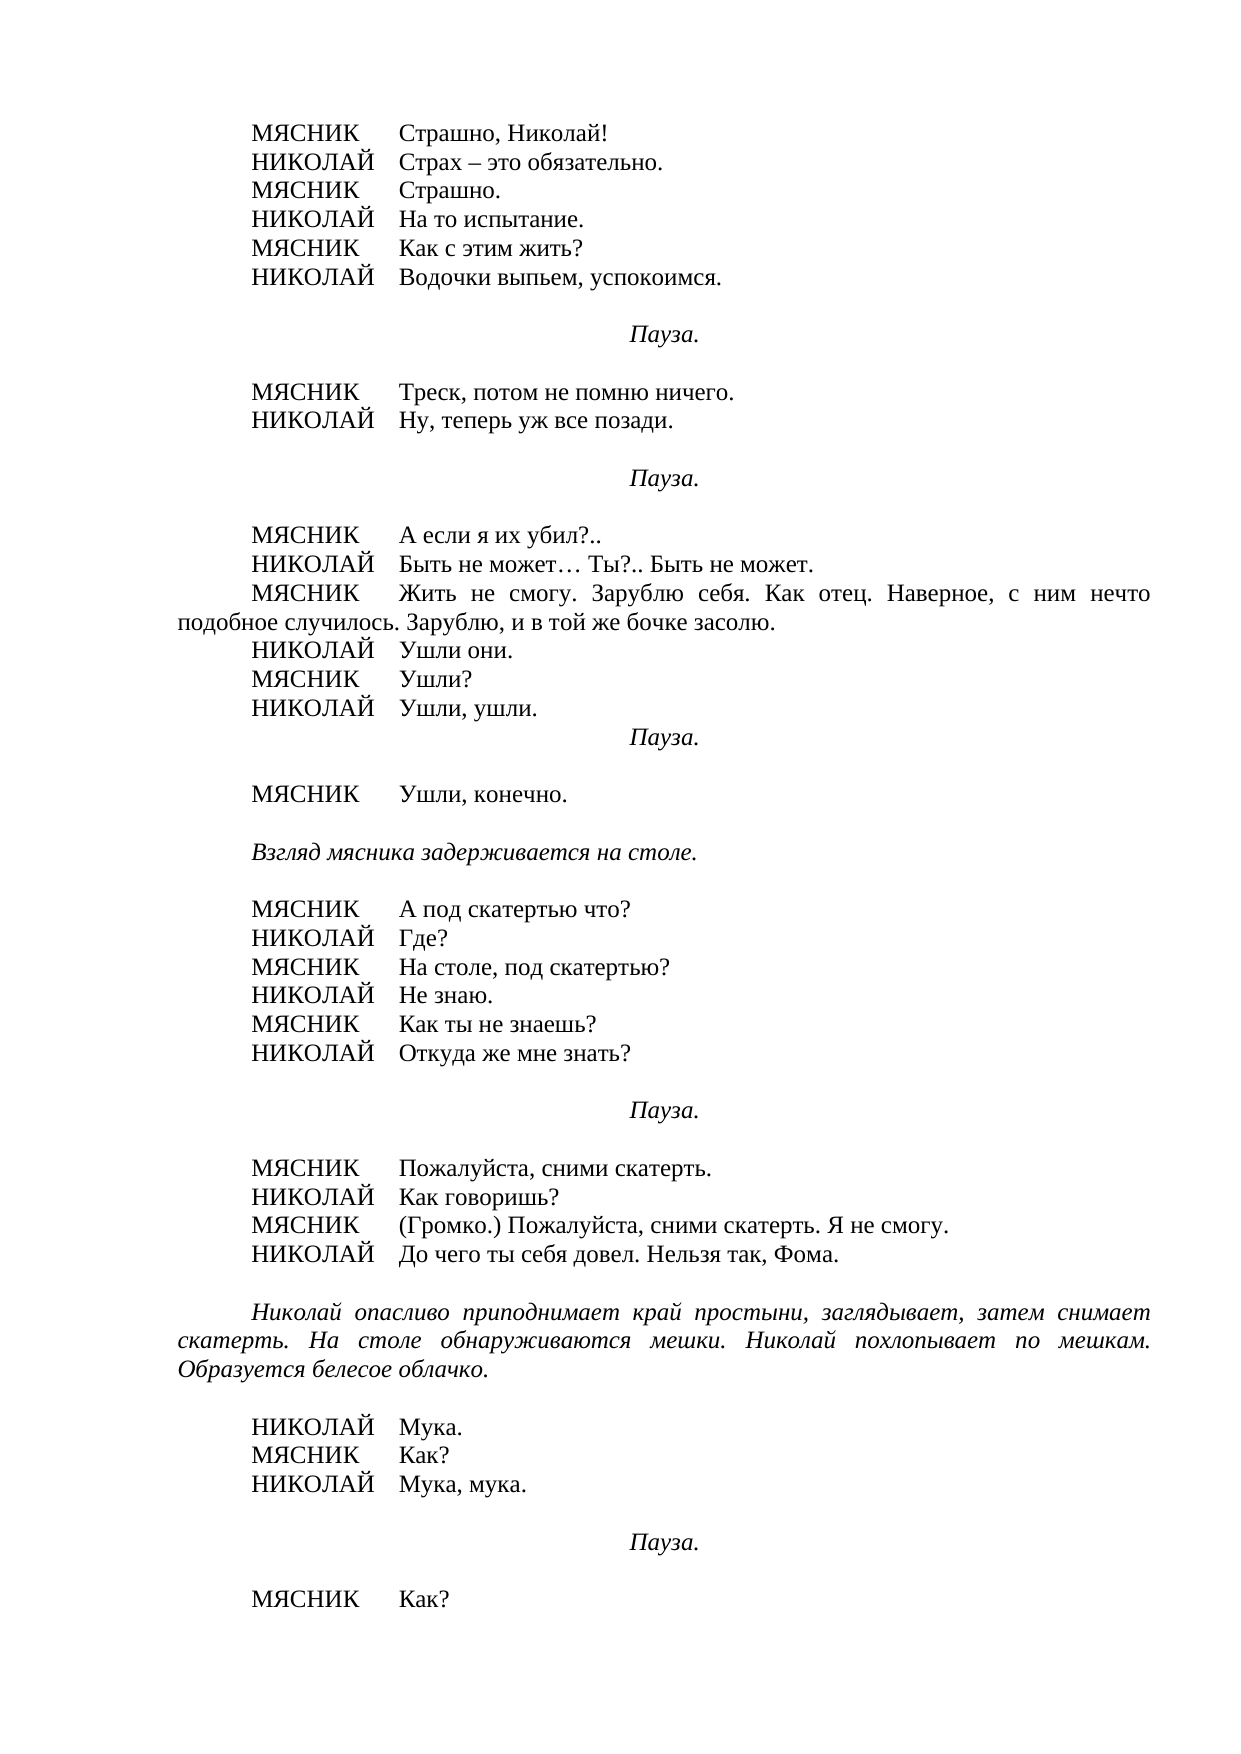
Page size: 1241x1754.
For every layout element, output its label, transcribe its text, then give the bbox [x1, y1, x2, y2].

text НИКОЛАЙ Быть не может… Ты?.. Быть не может. [177, 549, 1152, 578]
text НИКОЛАЙ Ушли, ушли. [177, 693, 1152, 722]
text НИКОЛАЙ Ушли они. [177, 636, 1152, 664]
text НИКОЛАЙ Страх – это обязательно. [177, 147, 1152, 176]
text Пауза. [177, 722, 1152, 751]
text МЯСНИК Страшно, Николай! [177, 118, 1152, 147]
text МЯСНИК Как? [177, 1441, 1152, 1469]
text МЯСНИК Ушли, конечно. [177, 779, 1152, 808]
text МЯСНИК Ушли? [177, 664, 1152, 693]
text Пауза. [177, 463, 1152, 492]
text НИКОЛАЙ Мука. [177, 1412, 1152, 1441]
text НИКОЛАЙ До чего ты себя довел. Нельзя так, Фома. [177, 1239, 1152, 1268]
text НИКОЛАЙ Как говоришь? [177, 1182, 1152, 1211]
text НИКОЛАЙ Где? [177, 923, 1152, 952]
text МЯСНИК Как с этим жить? [177, 233, 1152, 262]
text Взгляд мясника задерживается на столе. [177, 837, 1152, 866]
text МЯСНИК Как? [177, 1584, 1152, 1613]
text МЯСНИК Пожалуйста, сними скатерть. [177, 1153, 1152, 1182]
text МЯСНИК Жить не смогу. Зарублю себя. Как отец. Наверное, с ним нечто подобное случилось. Зарублю, и в той же бочке засолю. [177, 578, 1152, 636]
text НИКОЛАЙ Откуда же мне знать? [177, 1038, 1152, 1067]
text НИКОЛАЙ Не знаю. [177, 981, 1152, 1009]
text МЯСНИК Как ты не знаешь? [177, 1009, 1152, 1038]
text НИКОЛАЙ Ну, теперь уж все позади. [177, 406, 1152, 434]
text Пауза. [177, 1096, 1152, 1124]
text Пауза. [177, 319, 1152, 348]
text Николай опасливо приподнимает край простыни, заглядывает, затем снимает скатерть. На столе обнаруживаются мешки. Николай похлопывает по мешкам. Образуется белесое облачко. [177, 1297, 1152, 1383]
text МЯСНИК На столе, под скатертью? [177, 952, 1152, 981]
text МЯСНИК (Громко.) Пожалуйста, сними скатерть. Я не смогу. [177, 1211, 1152, 1239]
text НИКОЛАЙ Мука, мука. [177, 1469, 1152, 1498]
text МЯСНИК Треск, потом не помню ничего. [177, 377, 1152, 406]
text МЯСНИК А под скатертью что? [177, 894, 1152, 923]
text НИКОЛАЙ На то испытание. [177, 204, 1152, 233]
text Пауза. [177, 1527, 1152, 1556]
text МЯСНИК А если я их убил?.. [177, 521, 1152, 549]
text МЯСНИК Страшно. [177, 176, 1152, 204]
text НИКОЛАЙ Водочки выпьем, успокоимся. [177, 262, 1152, 291]
